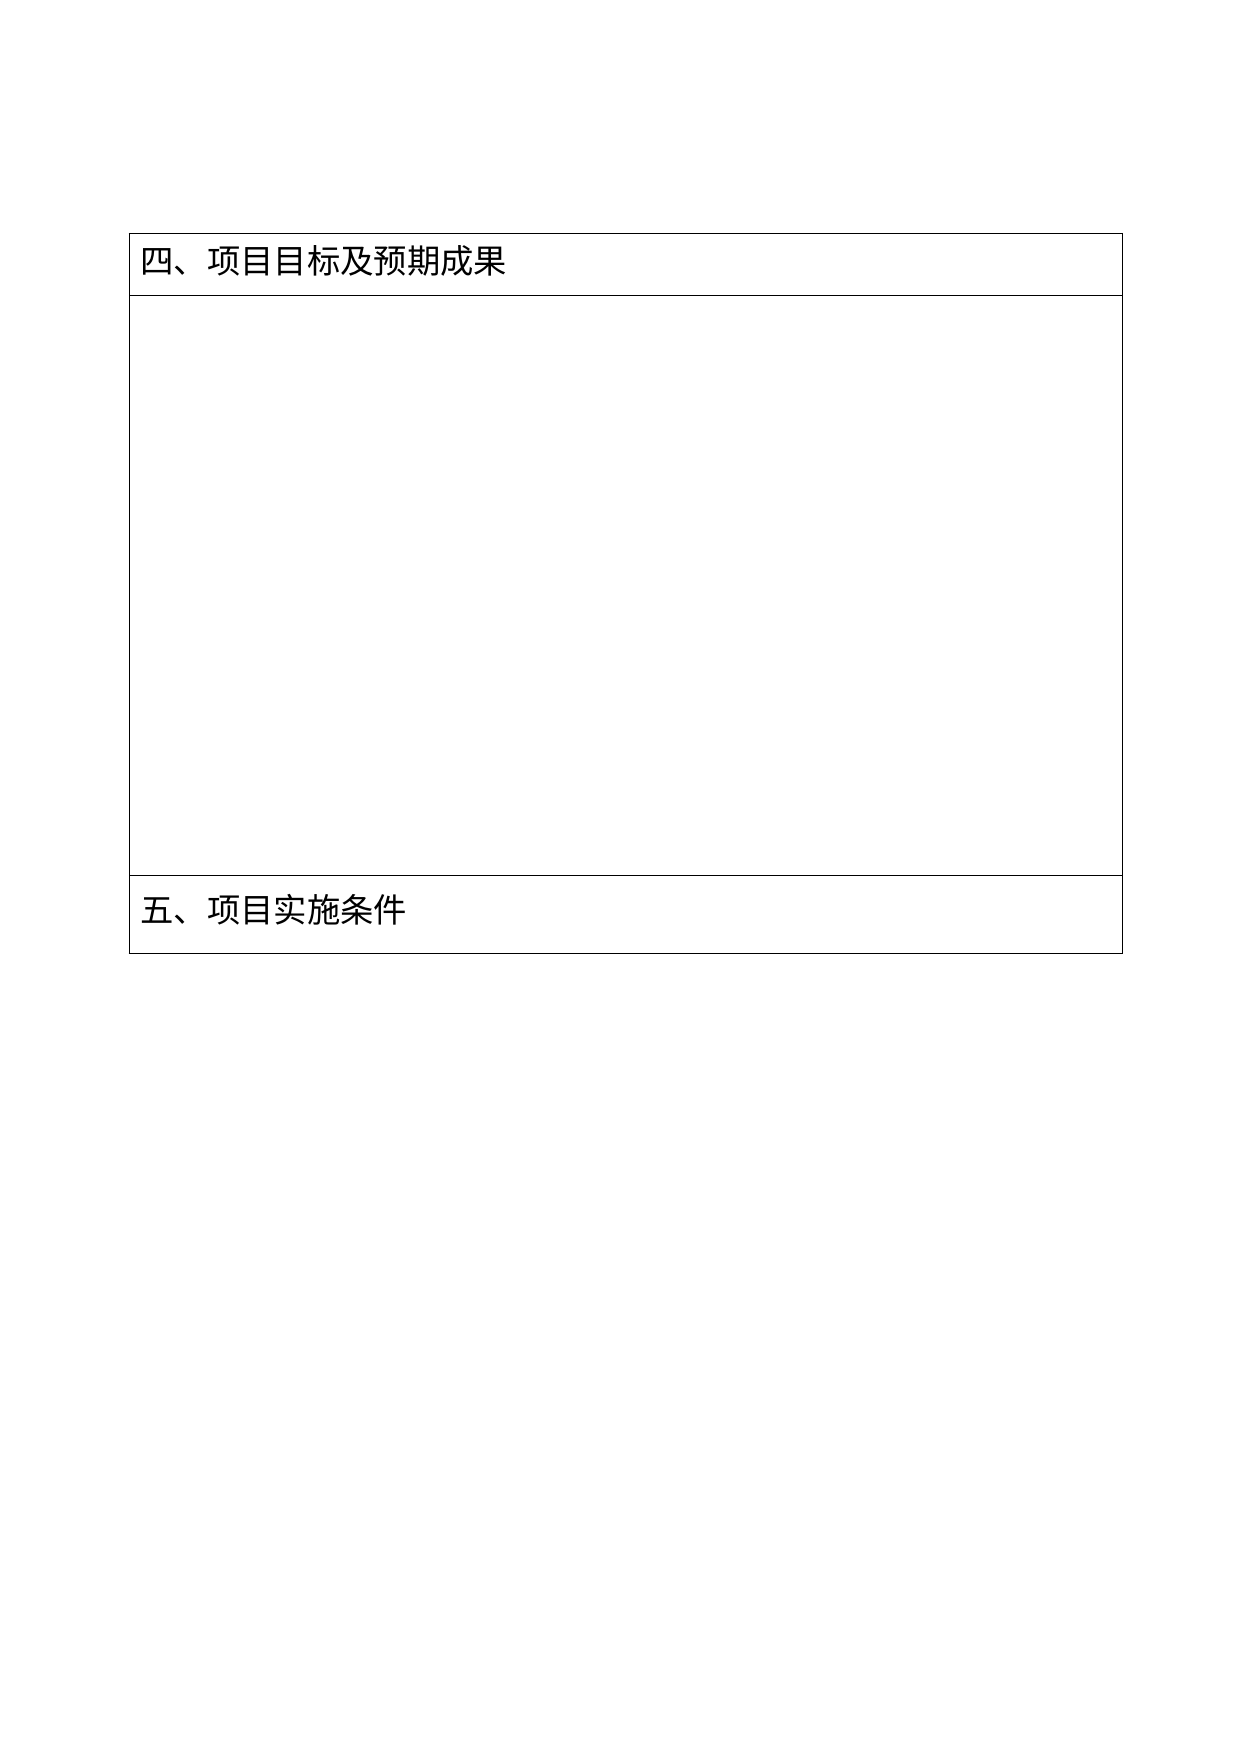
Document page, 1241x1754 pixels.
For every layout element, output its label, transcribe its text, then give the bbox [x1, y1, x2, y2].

table_cell 五、项目实施条件 [130, 876, 1122, 953]
table_cell 四、项目目标及预期成果 [130, 234, 1122, 295]
table_cell [130, 296, 1122, 875]
